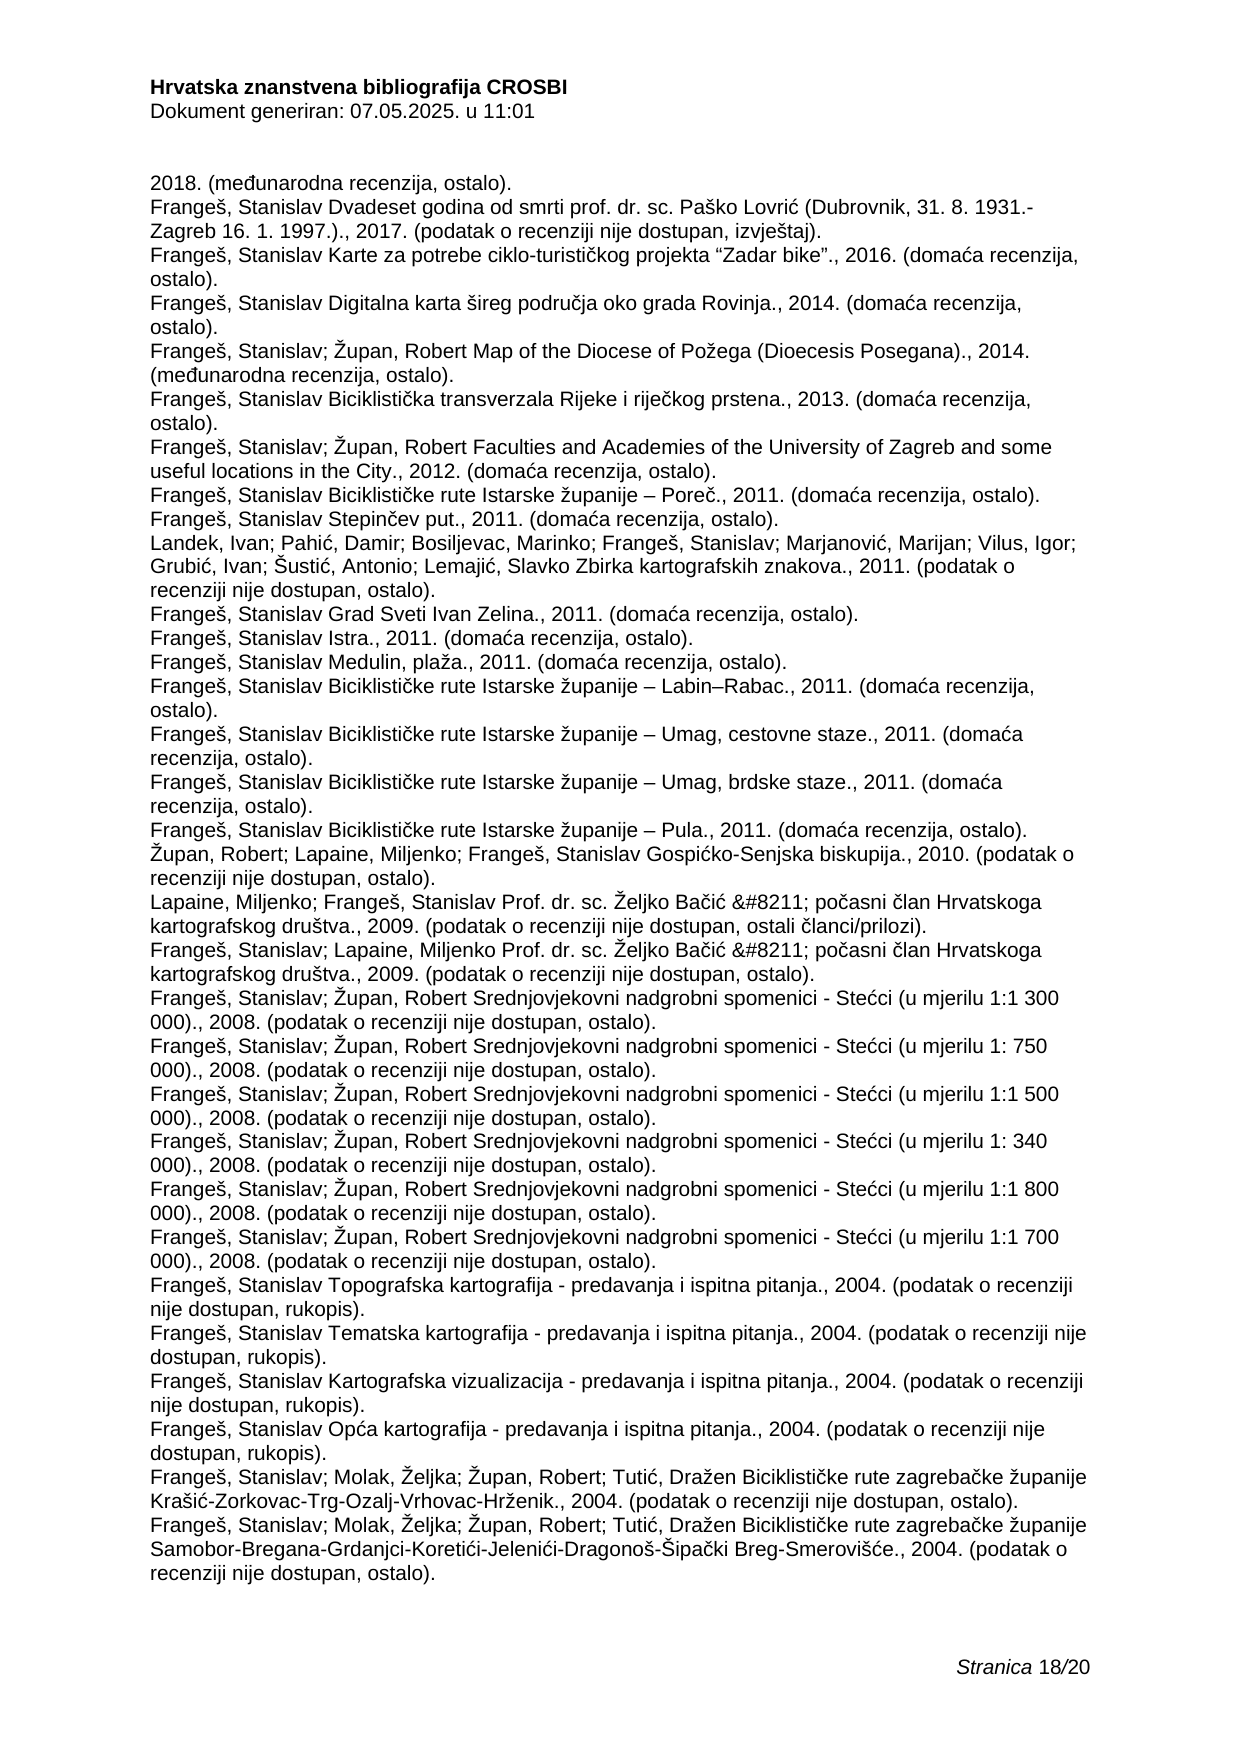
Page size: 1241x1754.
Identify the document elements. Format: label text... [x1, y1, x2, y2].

text Frangeš, Stanislav [150, 602, 1090, 626]
text Frangeš, Stanislav [150, 650, 1090, 674]
text Frangeš, Stanislav [150, 818, 1090, 842]
text Frangeš, Stanislav [150, 722, 1090, 770]
text Frangeš, Stanislav [150, 195, 1090, 243]
text Frangeš, Stanislav [150, 291, 1090, 339]
text Frangeš, Stanislav; Župan, Robert [150, 986, 1090, 1033]
text Frangeš, Stanislav [150, 506, 1090, 530]
text Frangeš, Stanislav; Župan, Robert [150, 434, 1090, 482]
text Lapaine, Miljenko; Frangeš, Stanislav [150, 890, 1090, 938]
text Frangeš, Stanislav; Lapaine, Miljenko [150, 938, 1090, 986]
text Frangeš, Stanislav [150, 243, 1090, 291]
text Frangeš, Stanislav; Župan, Robert [150, 1225, 1090, 1273]
text Frangeš, Stanislav; Župan, Robert [150, 1129, 1090, 1177]
text Frangeš, Stanislav [150, 387, 1090, 434]
text Frangeš, Stanislav; Župan, Robert [150, 1177, 1090, 1225]
text Frangeš, Stanislav [150, 770, 1090, 818]
text Župan, Robert; Lapaine, Miljenko; Frangeš, Stanislav [150, 842, 1090, 890]
text Frangeš, Stanislav [150, 1321, 1090, 1369]
text Frangeš, Stanislav [150, 1369, 1090, 1417]
text Frangeš, Stanislav; Župan, Robert [150, 1033, 1090, 1081]
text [150, 1465, 1090, 1513]
text Frangeš, Stanislav [150, 1417, 1090, 1465]
text Frangeš, Stanislav [150, 482, 1090, 506]
text Landek, Ivan; Pahić, Damir; Bosiljevac, Marinko; Frangeš, Stanislav; Marjanović, Marijan; Vilus, Igor; Grubić, Ivan; Šustić, Antonio; Lemajić, Slavko [150, 530, 1090, 602]
text Frangeš, Stanislav; Župan, Robert [150, 339, 1090, 387]
text Frangeš, Stanislav [150, 626, 1090, 650]
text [150, 1513, 1090, 1584]
text Frangeš, Stanislav [150, 674, 1090, 722]
text Frangeš, Stanislav [150, 1273, 1090, 1321]
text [150, 171, 1090, 195]
text Frangeš, Stanislav; Župan, Robert [150, 1081, 1090, 1129]
